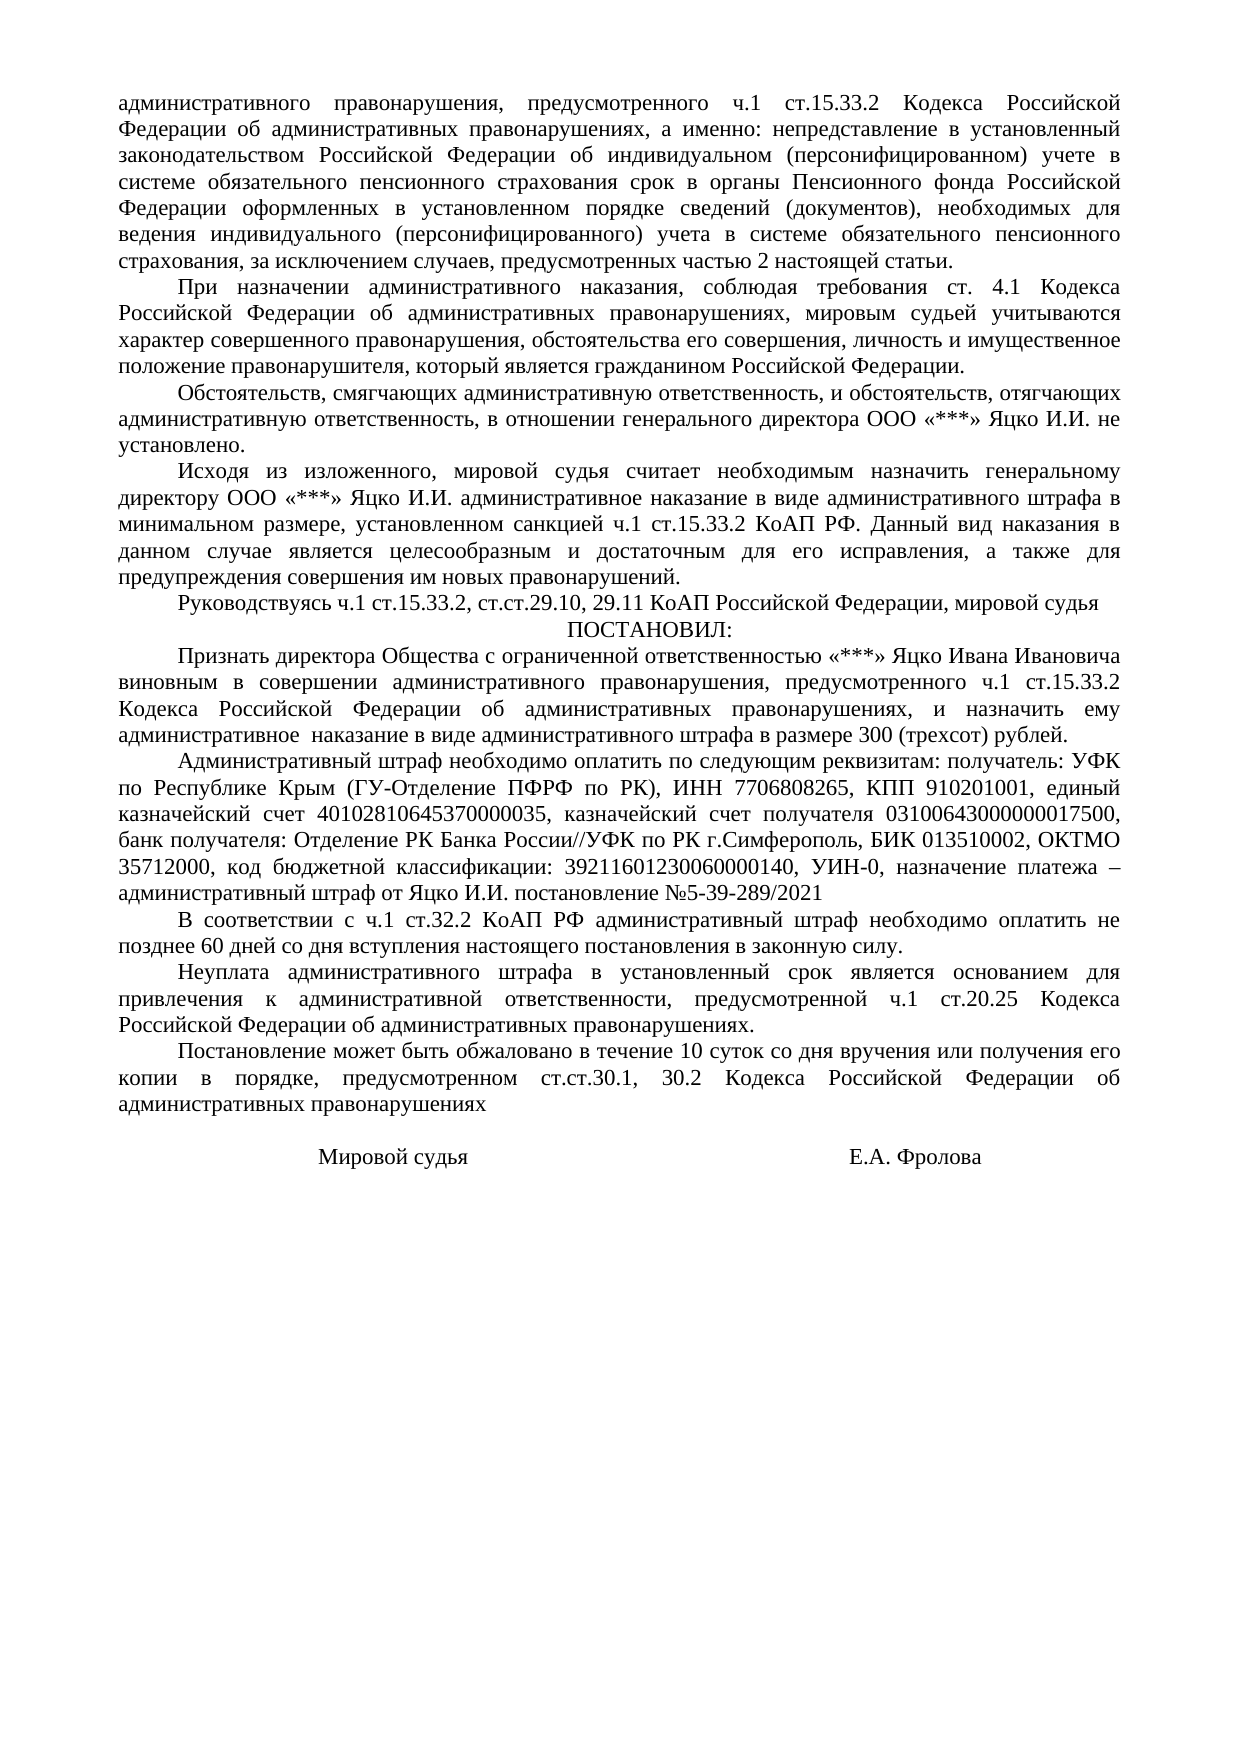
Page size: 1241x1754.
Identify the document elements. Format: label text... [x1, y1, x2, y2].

text Административный штраф необходимо оплатить по следующим реквизитам: получатель: УФК по Республике Крым (ГУ-Отделение ПФРФ по РК), ИНН 7706808265, КПП 910201001, единый казначейский счет 40102810645370000035, казначейский счет получателя 03100643000000017500, банк получателя: Отделение РК Банка России//УФК по РК г.Симферополь, БИК 013510002, ОКТМО 35712000, код бюджетной классификации: 39211601230060000140, УИН-0, назначение платежа – административный штраф от Яцко И.И. постановление №5-39-289/2021 [118, 747, 1122, 906]
text Исходя из изложенного, мировой судья считает необходимым назначить генеральному директору ООО «***» Яцко И.И. административное наказание в виде административного штрафа в минимальном размере, установленном санкцией ч.1 ст.15.33.2 КоАП РФ. Данный вид наказания в данном случае является целесообразным и достаточным для его исправления, а также для предупреждения совершения им новых правонарушений. [118, 458, 1122, 589]
text Признать директора Общества с ограниченной ответственностью «***» Яцко Ивана Ивановича виновным в совершении административного правонарушения, предусмотренного ч.1 ст.15.33.2 Кодекса Российской Федерации об административных правонарушениях, и назначить ему административное наказание в виде административного штрафа в размере 300 (трехсот) рублей. [118, 642, 1122, 747]
text Мировой судья Е.А. Фролова [118, 1143, 1122, 1169]
text Руководствуясь ч.1 ст.15.33.2, ст.ст.29.10, 29.11 КоАП Российской Федерации, мировой судья [118, 589, 1122, 616]
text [118, 89, 1122, 273]
text Постановление может быть обжаловано в течение 10 суток со дня вручения или получения его копии в порядке, предусмотренном ст.ст.30.1, 30.2 Кодекса Российской Федерации об административных правонарушениях [118, 1037, 1122, 1116]
text Обстоятельств, смягчающих административную ответственность, и обстоятельств, отягчающих административную ответственность, в отношении генерального директора ООО «***» Яцко И.И. не установлено. [118, 378, 1122, 458]
text В соответствии с ч.1 ст.32.2 КоАП РФ административный штраф необходимо оплатить не позднее 60 дней со дня вступления настоящего постановления в законную силу. [118, 906, 1122, 958]
text Неуплата административного штрафа в установленный срок является основанием для привлечения к административной ответственности, предусмотренной ч.1 ст.20.25 Кодекса Российской Федерации об административных правонарушениях. [118, 958, 1122, 1037]
text ПОСТАНОВИЛ: [118, 616, 1122, 642]
text При назначении административного наказания, соблюдая требования ст. 4.1 Кодекса Российской Федерации об административных правонарушениях, мировым судьей учитываются характер совершенного правонарушения, обстоятельства его совершения, личность и имущественное положение правонарушителя, который является гражданином Российской Федерации. [118, 273, 1122, 378]
